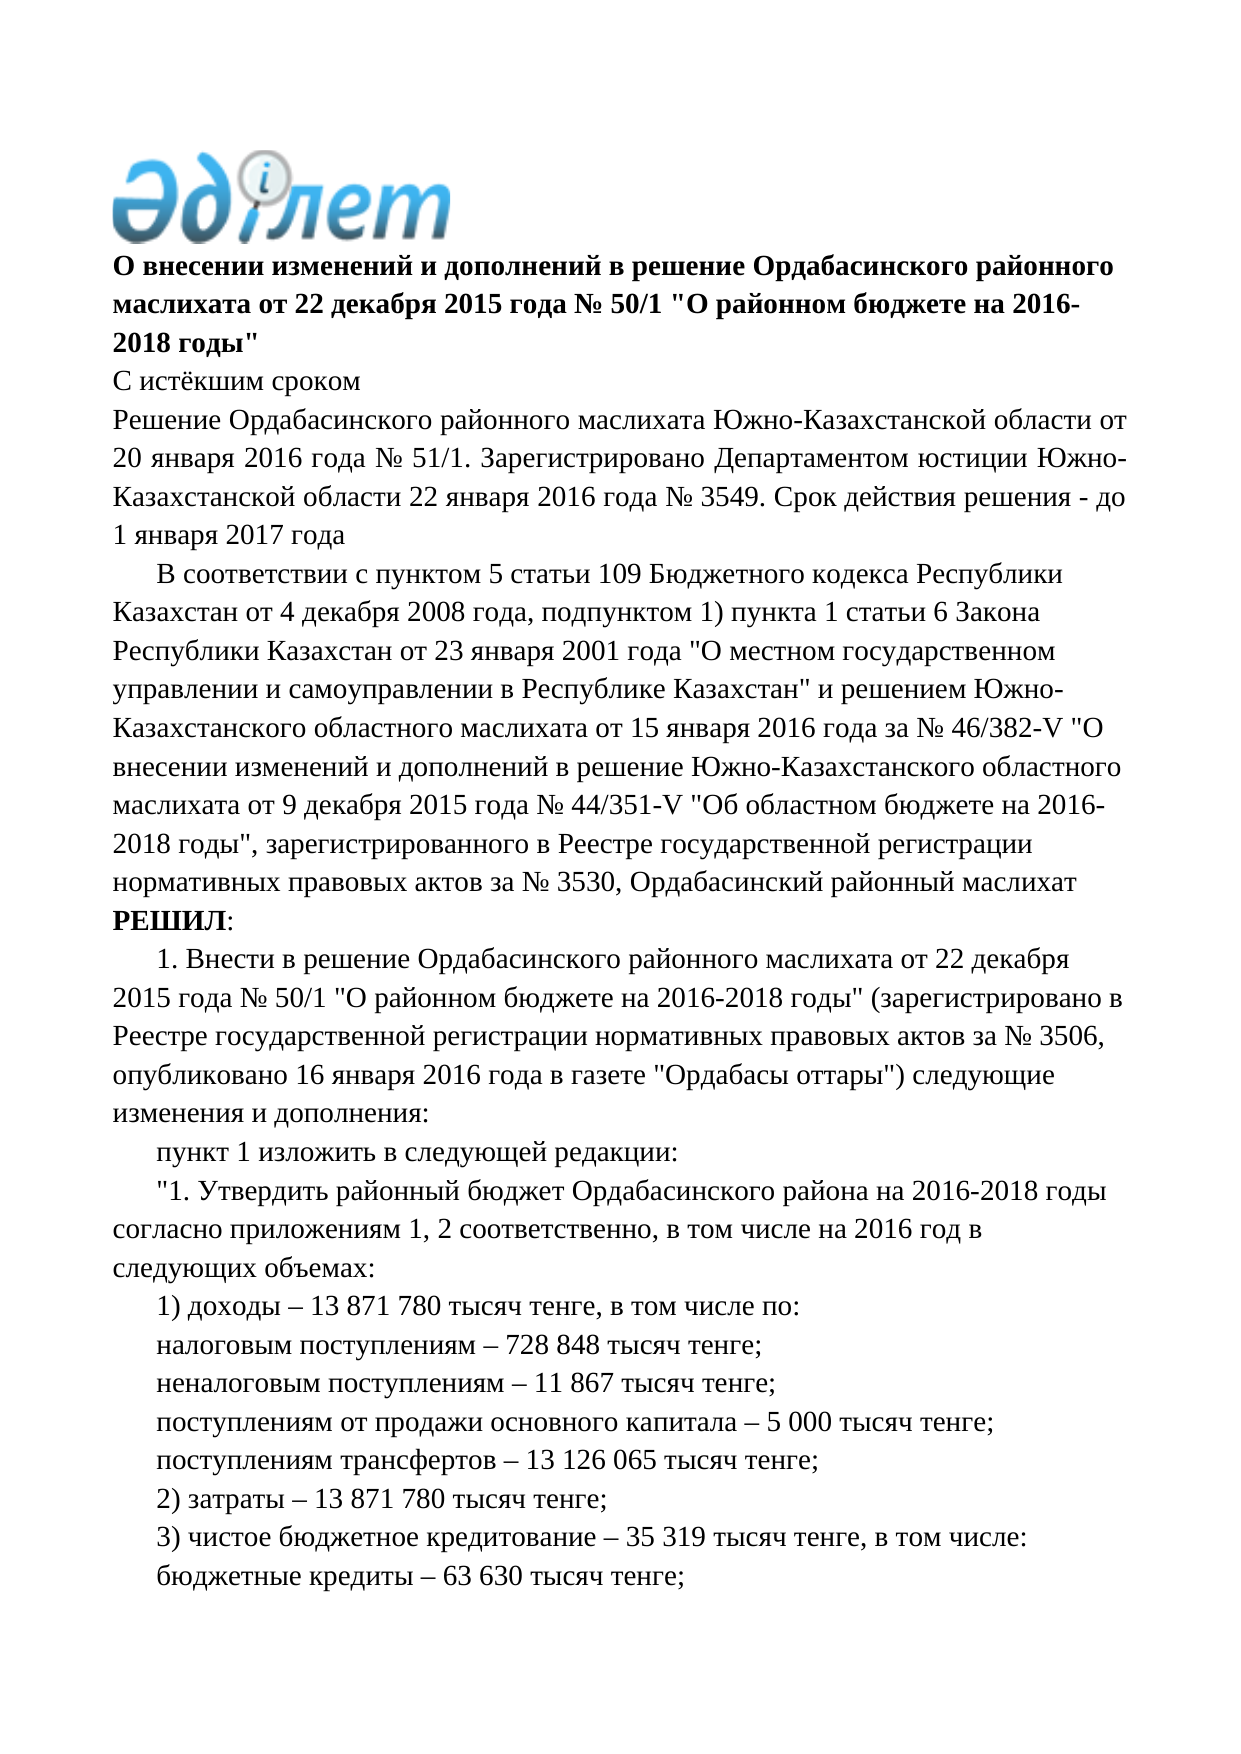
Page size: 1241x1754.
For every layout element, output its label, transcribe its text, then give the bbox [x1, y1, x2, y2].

picture [112, 150, 451, 244]
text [112, 556, 1128, 1592]
text О внесении изменений и дополнений в решение Ордабасинского районного маслихата от 22 декабря 2015 года № 50/1 "О районном бюджете на 2016-2018 годы" [112, 248, 1128, 358]
text Решение Ордабасинского районного маслихата Южно-Казахстанской области от 20 января 2016 года № 51/1. Зарегистрировано Департаментом юстиции Южно-Казахстанской области 22 января 2016 года № 3549. Срок действия решения - до 1 января 2017 года [112, 402, 1128, 551]
text С истёкшим сроком [112, 363, 1128, 397]
